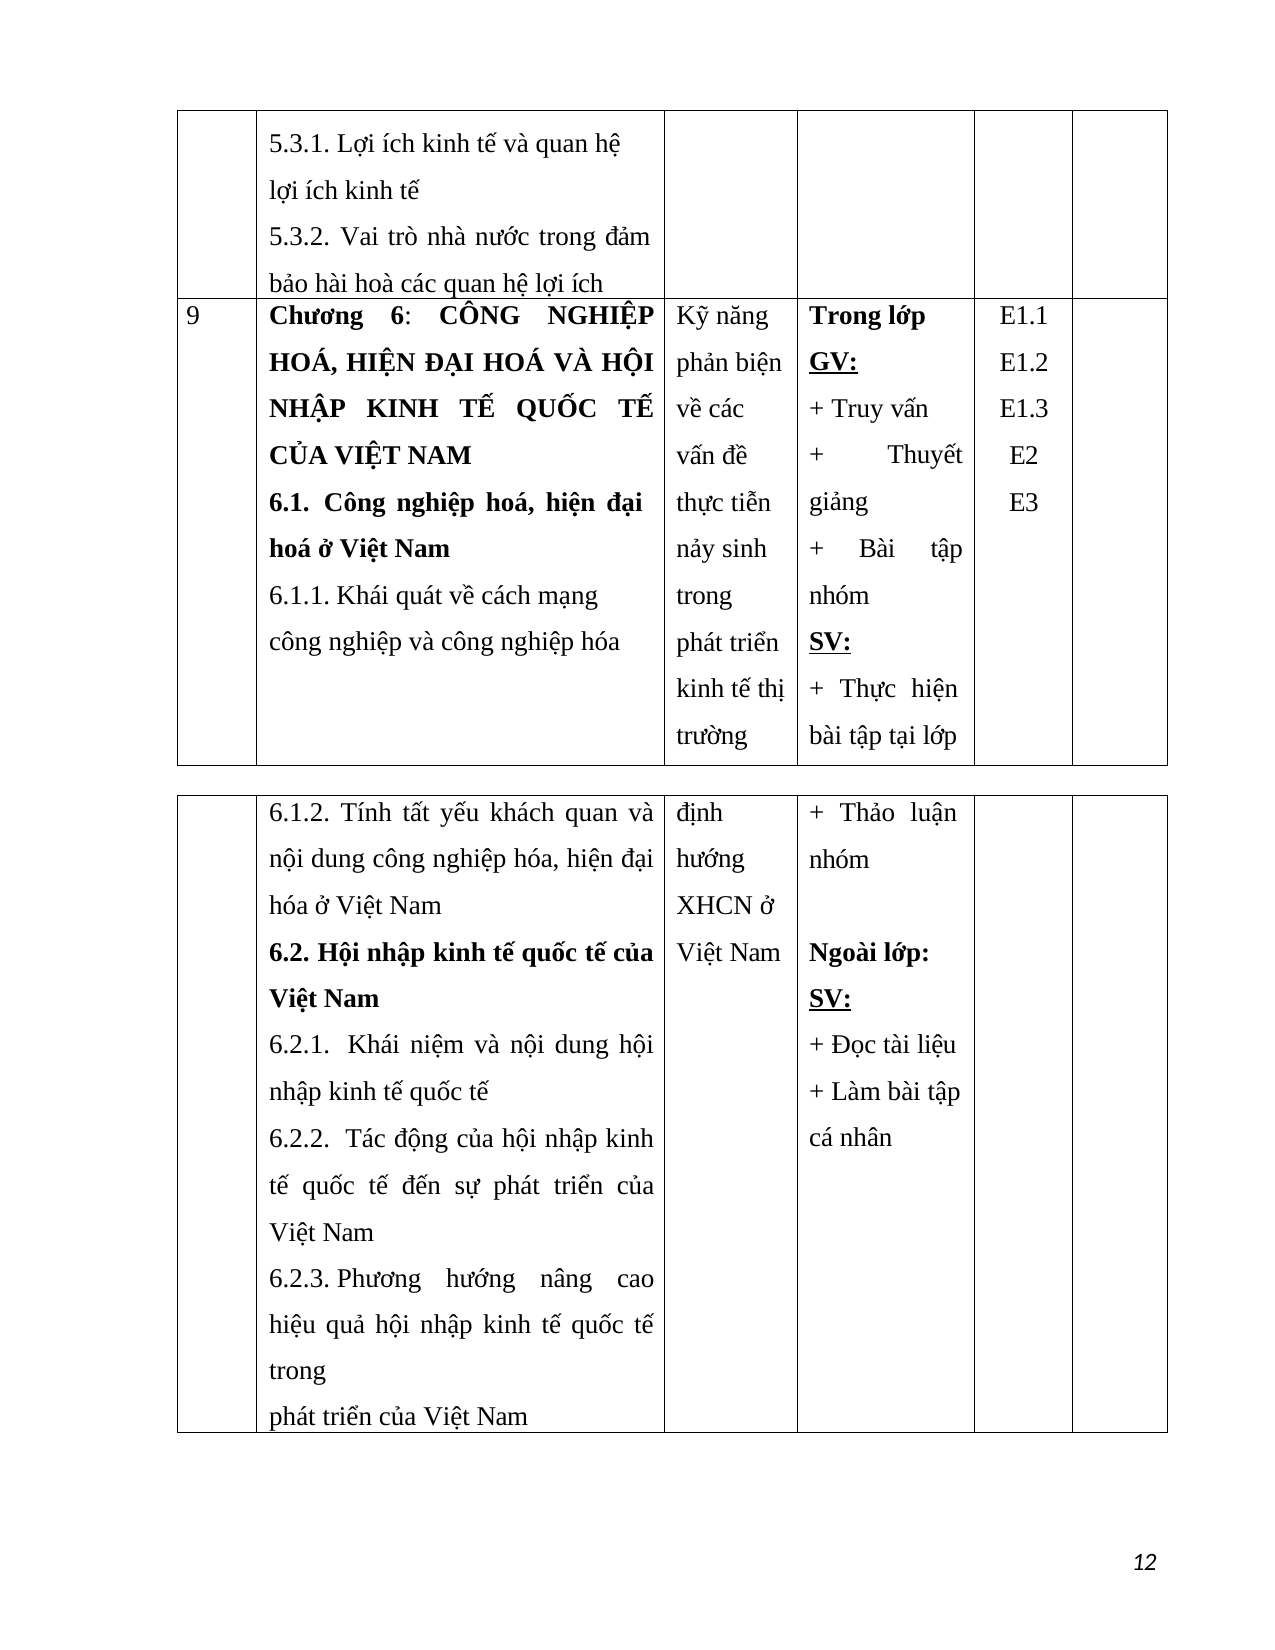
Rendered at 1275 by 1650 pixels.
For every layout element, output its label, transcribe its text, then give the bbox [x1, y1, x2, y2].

table_cell Kỹ năng phản biện về các vấn đề thực tiễn nảy sinh trong phát triển kinh tế thị trường [665, 299, 797, 765]
table_cell E1.1 E1.2 E1.3 E2 E3 [975, 299, 1072, 765]
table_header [1073, 111, 1167, 298]
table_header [257, 111, 664, 298]
table_header định hướng XHCN ở Việt Nam [665, 796, 797, 1432]
table_header [178, 796, 256, 1432]
table_header [1073, 796, 1167, 1432]
table_cell Chương 6: CÔNG NGHIỆP HOÁ, HIỆN ĐẠI HOÁ VÀ HỘI NHẬP KINH TẾ QUỐC TẾ CỦA VIỆT NAM Công nghiệp hoá, hiện đại hoá ở Việt Nam Khái quát về cách mạng công nghiệp và công nghiệp hóa [257, 299, 664, 765]
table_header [798, 111, 974, 298]
table_cell Trong lớp GV: + Truy vấn + Thuyết giảng + Bài tập nhóm SV: + Thực hiện bài tập tại lớp [798, 299, 974, 765]
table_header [665, 111, 797, 298]
table_header 6.1.2. Tính tất yếu khách quan và nội dung công nghiệp hóa, hiện đại hóa ở Việt Nam Hội nhập kinh tế quốc tế của Việt Nam Khái niệm và nội dung hội nhập kinh tế quốc tế Tác động của hội nhập kinh tế quốc tế đến sự phát triển của Việt Nam Phương hướng nâng cao hiệu quả hội nhập kinh tế quốc tế trong phát triển của Việt Nam [257, 796, 664, 1432]
table_header [178, 111, 256, 298]
table_cell 9 [178, 299, 256, 765]
table_header + Thảo luận nhóm Ngoài lớp: SV: + Đọc tài liệu + Làm bài tập cá nhân [798, 796, 974, 1432]
table_header [975, 796, 1072, 1432]
table_header [975, 111, 1072, 298]
table_cell [1073, 299, 1167, 765]
